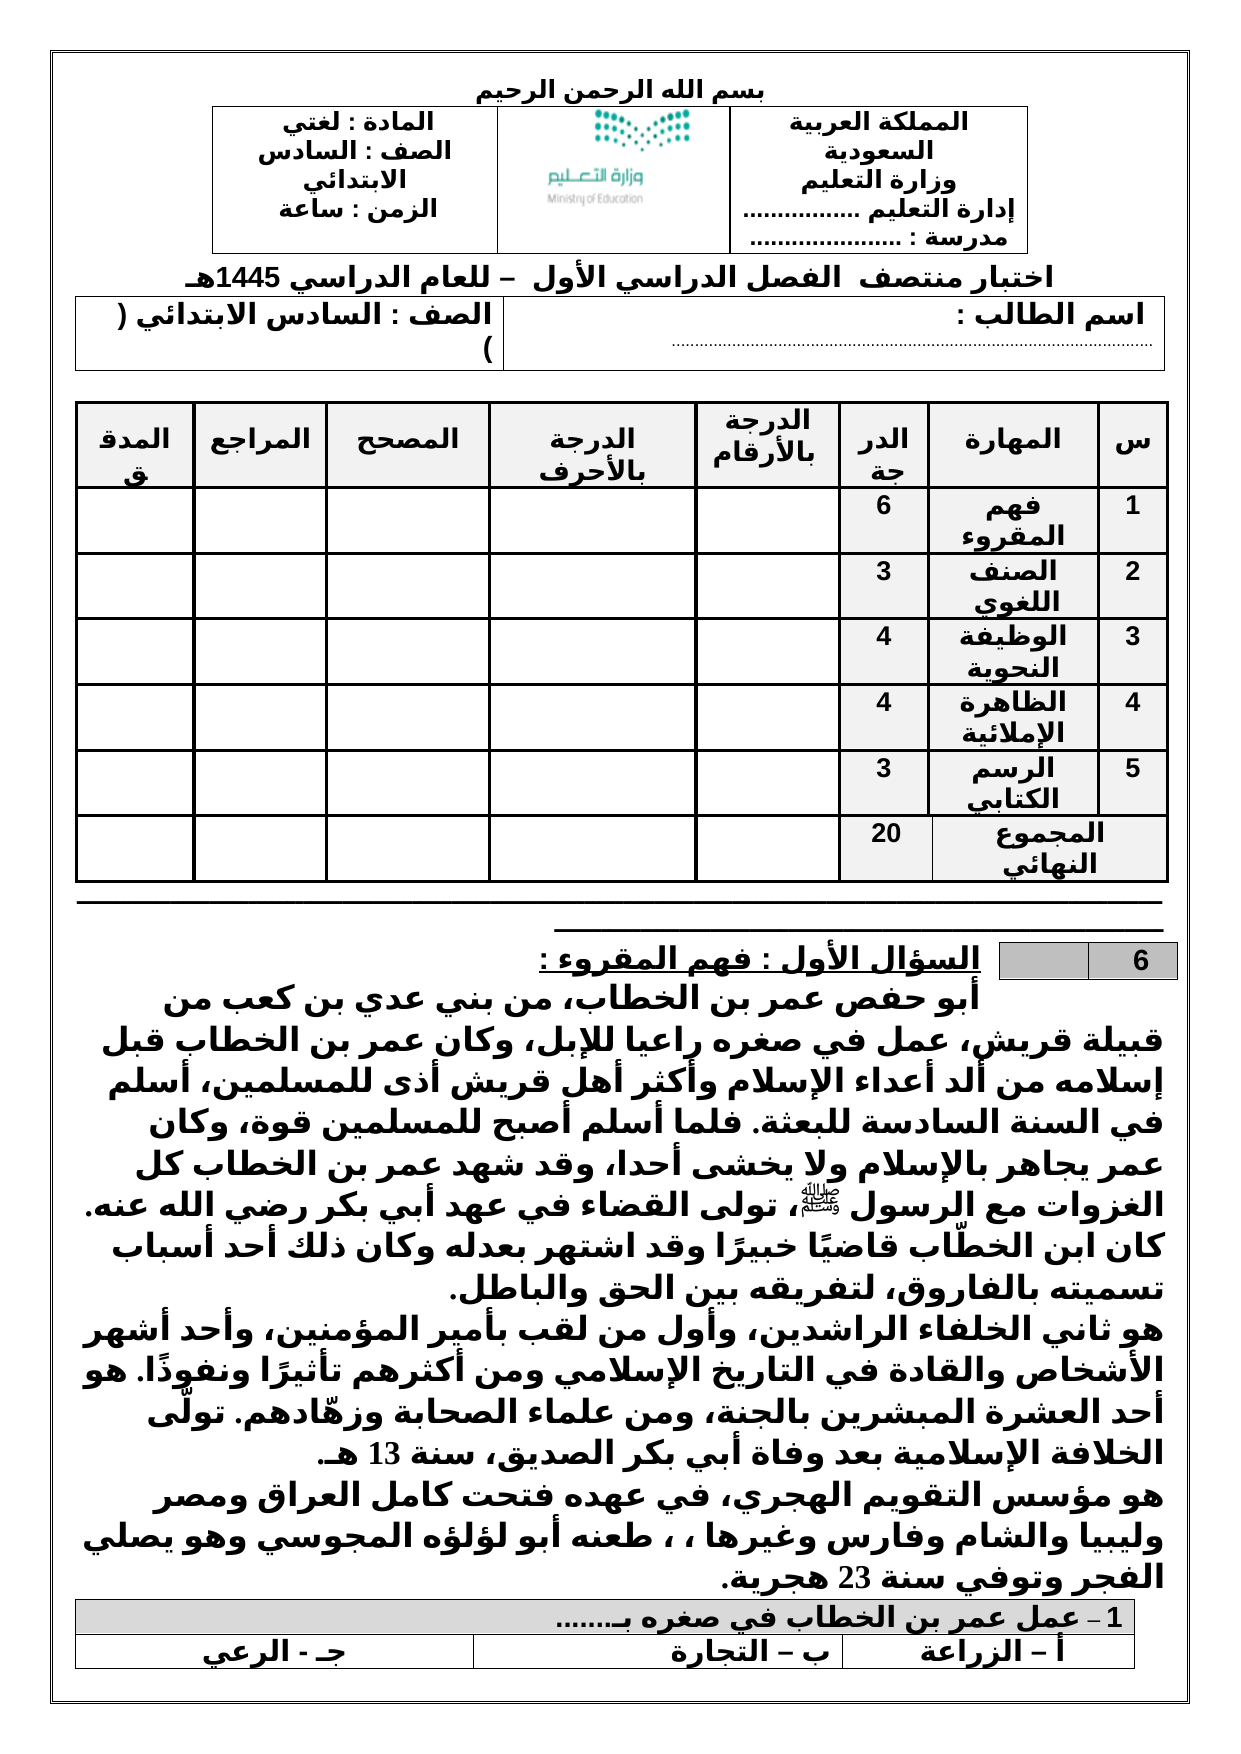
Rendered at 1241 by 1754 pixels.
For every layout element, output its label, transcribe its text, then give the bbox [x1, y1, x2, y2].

text أبو حفص عمر بن الخطاب، من بني عدي بن كعب من قبيلة قريش، عمل في صغره راعيا للإبل، وكان عمر بن الخطاب قبل إسلامه من ألد أعداء الإسلام وأكثر أهل قريش أذى للمسلمين، أسلم في السنة السادسة للبعثة. فلما أسلم أصبح للمسلمين قوة، وكان عمر يجاهر بالإسلام ولا يخشى أحدا، وقد شهد عمر بن الخطاب كل الغزوات مع الرسول ﷺ، تولى القضاء في عهد أبي بكر رضي الله عنه. [75, 978, 1165, 1224]
table_header الدرجة بالأرقام [698, 404, 838, 486]
table_cell [491, 686, 694, 748]
table_cell [78, 489, 192, 552]
table_cell [328, 620, 488, 683]
text هو مؤسس التقويم الهجري، في عهده فتحت كامل العراق ومصر وليبيا والشام وفارس وغيرها ، ، طعنه أبو لؤلؤه المجوسي وهو يصلي الفجر وتوفي سنة 23 هجرية. [75, 1475, 1165, 1596]
table_cell 1 [1100, 489, 1166, 552]
table_header المادة : لغتي الصف : السادس الابتدائي الزمن : ساعة [213, 107, 497, 253]
table_cell ب – التجارة [474, 1635, 842, 1668]
table_header [1000, 943, 1088, 978]
table_cell [328, 752, 488, 814]
table_cell 3 [841, 555, 927, 617]
table_cell [491, 817, 694, 880]
table_cell [328, 817, 488, 880]
table_cell [196, 489, 325, 552]
text بسم الله الرحمن الرحيم [75, 75, 1165, 104]
table_cell [698, 620, 838, 683]
table_cell المجموع النهائي [933, 817, 1166, 880]
table_cell [328, 555, 488, 617]
table_header الصف : السادس الابتدائي ( ) [76, 297, 503, 370]
table_cell 20 [841, 817, 932, 880]
table_cell [328, 686, 488, 748]
table_cell [698, 686, 838, 748]
table_cell جـ - الرعي [76, 1635, 473, 1668]
table_cell 3 [841, 752, 927, 814]
table_header 1 – عمل عمر بن الخطاب في صغره بـ....... [76, 1600, 1134, 1633]
table_cell [196, 620, 325, 683]
table_cell [698, 489, 838, 552]
table_cell 2 [1100, 555, 1166, 617]
table_cell [698, 817, 838, 880]
table_cell [491, 752, 694, 814]
table_cell أ – الزراعة [843, 1635, 1134, 1668]
picture [526, 107, 719, 208]
table_cell [78, 555, 192, 617]
table_cell 4 [841, 620, 927, 683]
table_cell 4 [1100, 686, 1166, 748]
table_cell فهم المقروء [930, 489, 1097, 552]
table_header [498, 107, 729, 253]
table_header س [1100, 404, 1166, 486]
table_cell [196, 555, 325, 617]
table_header اسم الطالب : ........................................................................................................ [504, 297, 1164, 370]
text ـــــــــــــــــــــــــــــــــــــــــــــــــــــــــــــــــــــــــــــــــــــــــــــــــــــــــــــــــــــــــــــــــــــــــــــــــــــــــــــــــــــــــــــــــــــــــــــــــــــــــــــــــــــــــ [75, 883, 1165, 938]
table_header 6 [1089, 943, 1177, 978]
table_cell [698, 555, 838, 617]
table_cell [491, 489, 694, 552]
table_cell 4 [841, 686, 927, 748]
table_cell الرسم الكتابي [930, 752, 1097, 814]
table_cell [491, 620, 694, 683]
table_header المصحح [328, 404, 488, 486]
table_cell [196, 752, 325, 814]
table_header المدقق [78, 404, 192, 486]
table_cell [78, 686, 192, 748]
table_cell [78, 752, 192, 814]
table_cell [196, 686, 325, 748]
table_header الدرجة [841, 404, 927, 486]
table_header الدرجة بالأحرف [491, 404, 694, 486]
table_header المهارة [930, 404, 1097, 486]
text كان ابن الخطّاب قاضيًا خبيرًا وقد اشتهر بعدله وكان ذلك أحد أسباب تسميته بالفاروق، لتفريقه بين الحق والباطل. [75, 1227, 1165, 1306]
table_cell 5 [1100, 752, 1166, 814]
table_cell الوظيفة النحوية [930, 620, 1097, 683]
table_cell [698, 752, 838, 814]
table_cell الظاهرة الإملائية [930, 686, 1097, 748]
table_cell 3 [1100, 620, 1166, 683]
table_cell 6 [841, 489, 927, 552]
text السؤال الأول : فهم المقروء : [75, 940, 1165, 976]
table_cell [196, 817, 325, 880]
table_cell [328, 489, 488, 552]
table_cell [78, 817, 192, 880]
text اختبار منتصف الفصل الدراسي الأول – للعام الدراسي 1445هـ [75, 260, 1165, 293]
table_header المملكة العربية السعودية وزارة التعليم إدارة التعليم ................. مدرسة : ...................... [731, 107, 1027, 253]
text هو ثاني الخلفاء الراشدين، وأول من لقب بأمير المؤمنين، وأحد أشهر الأشخاص والقادة في التاريخ الإسلامي ومن أكثرهم تأثيرًا ونفوذًا. هو أحد العشرة المبشرين بالجنة، ومن علماء الصحابة وزهّادهم. تولّى الخلافة الإسلامية بعد وفاة أبي بكر الصديق، سنة 13 هـ. [75, 1309, 1165, 1472]
table_cell [491, 555, 694, 617]
table_cell الصنف اللغوي [930, 555, 1097, 617]
table_header المراجع [196, 404, 325, 486]
table_cell [78, 620, 192, 683]
